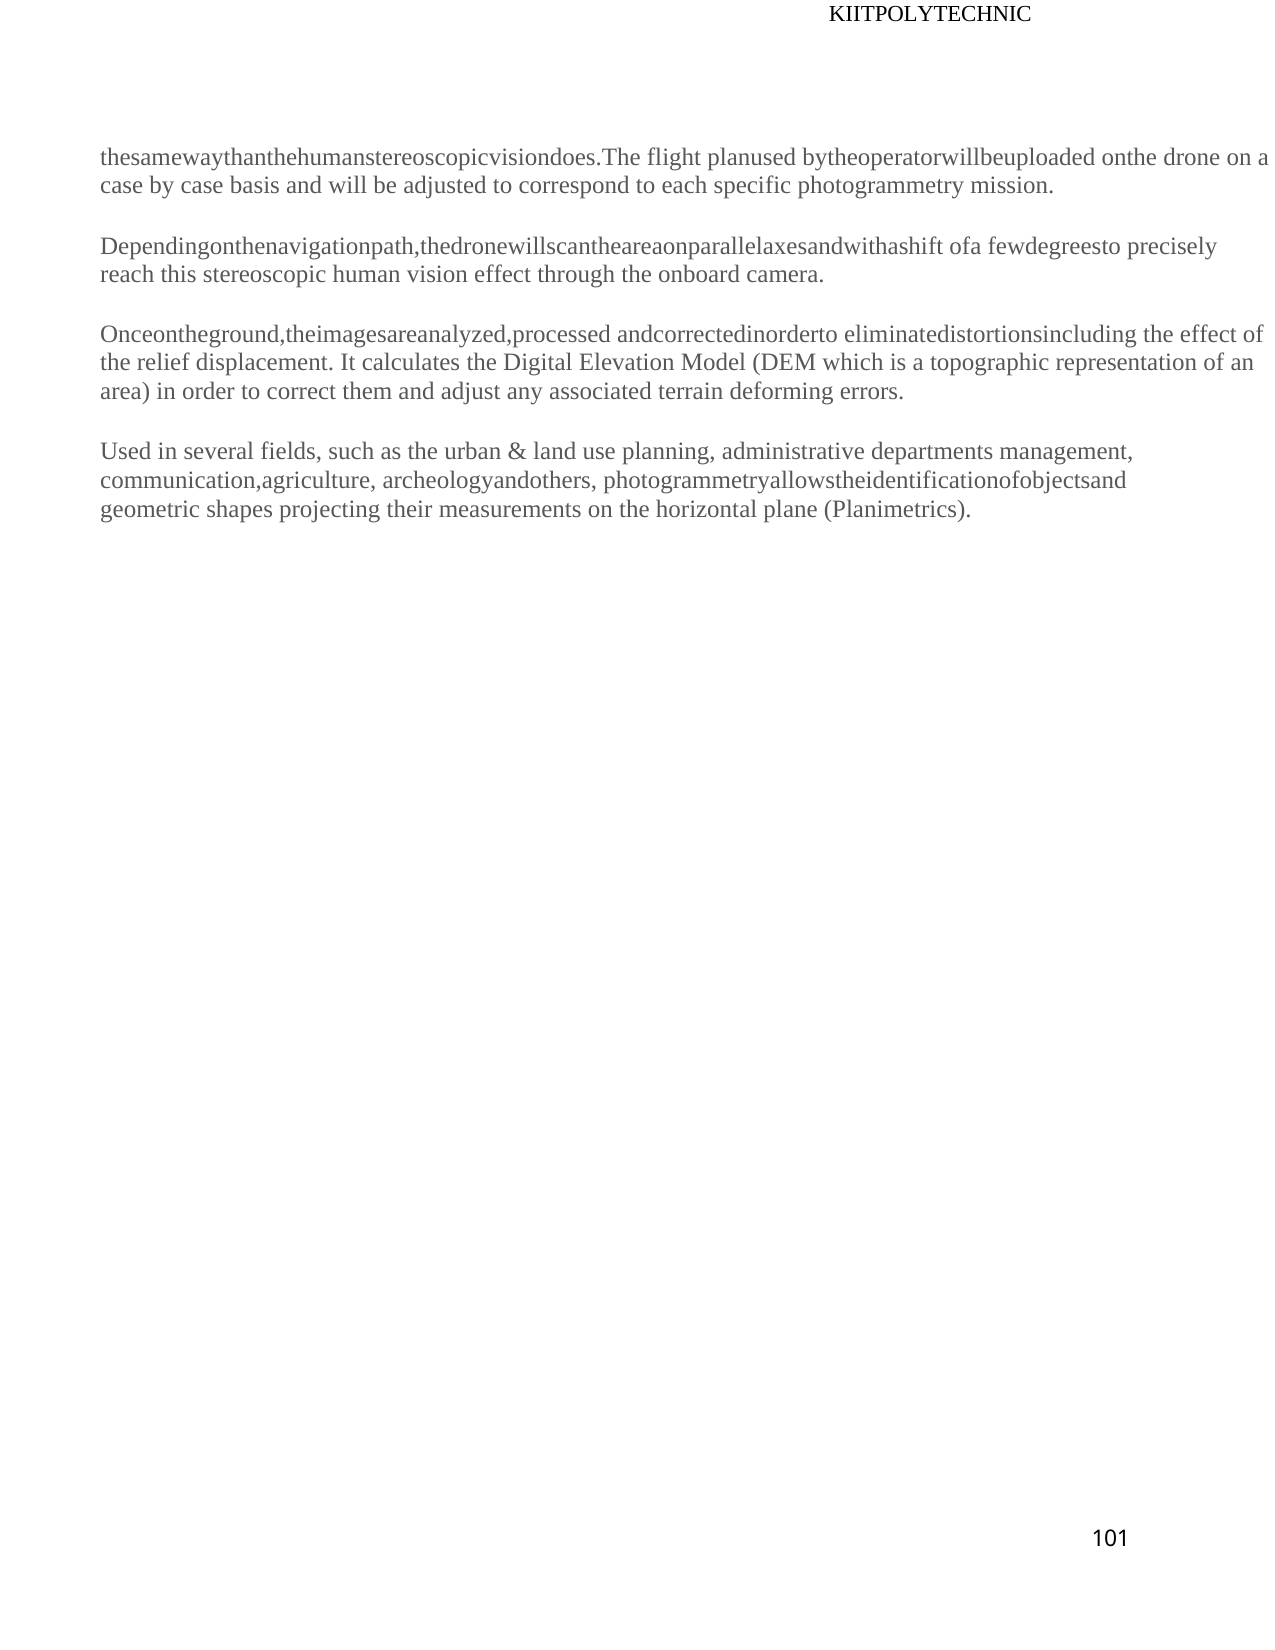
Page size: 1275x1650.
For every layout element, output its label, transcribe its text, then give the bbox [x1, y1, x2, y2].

text Used in several fields, such as the urban & land use planning, administrative departments management, communication,agriculture, archeologyandothers, photogrammetryallowstheidentificationofobjectsand geometric shapes projecting their measurements on the horizontal plane (Planimetrics). [100, 436, 1210, 522]
text Dependingonthenavigationpath,thedronewillscantheareaonparallelaxesandwithashift ofa fewdegreesto precisely reach this stereoscopic human vision effect through the onboard camera. [100, 231, 1275, 288]
text Onceontheground,theimagesareanalyzed,processed andcorrectedinorderto eliminatedistortionsincluding the effect of the relief displacement. It calculates the Digital Elevation Model (DEM which is a topographic representation of an area) in order to correct them and adjust any associated terrain deforming errors. [100, 319, 1275, 405]
text thesamewaythanthehumanstereoscopicvisiondoes.The flight planused bytheoperatorwillbeuploaded onthe drone on a case by case basis and will be adjusted to correspond to each specific photogrammetry mission. [100, 143, 1275, 199]
